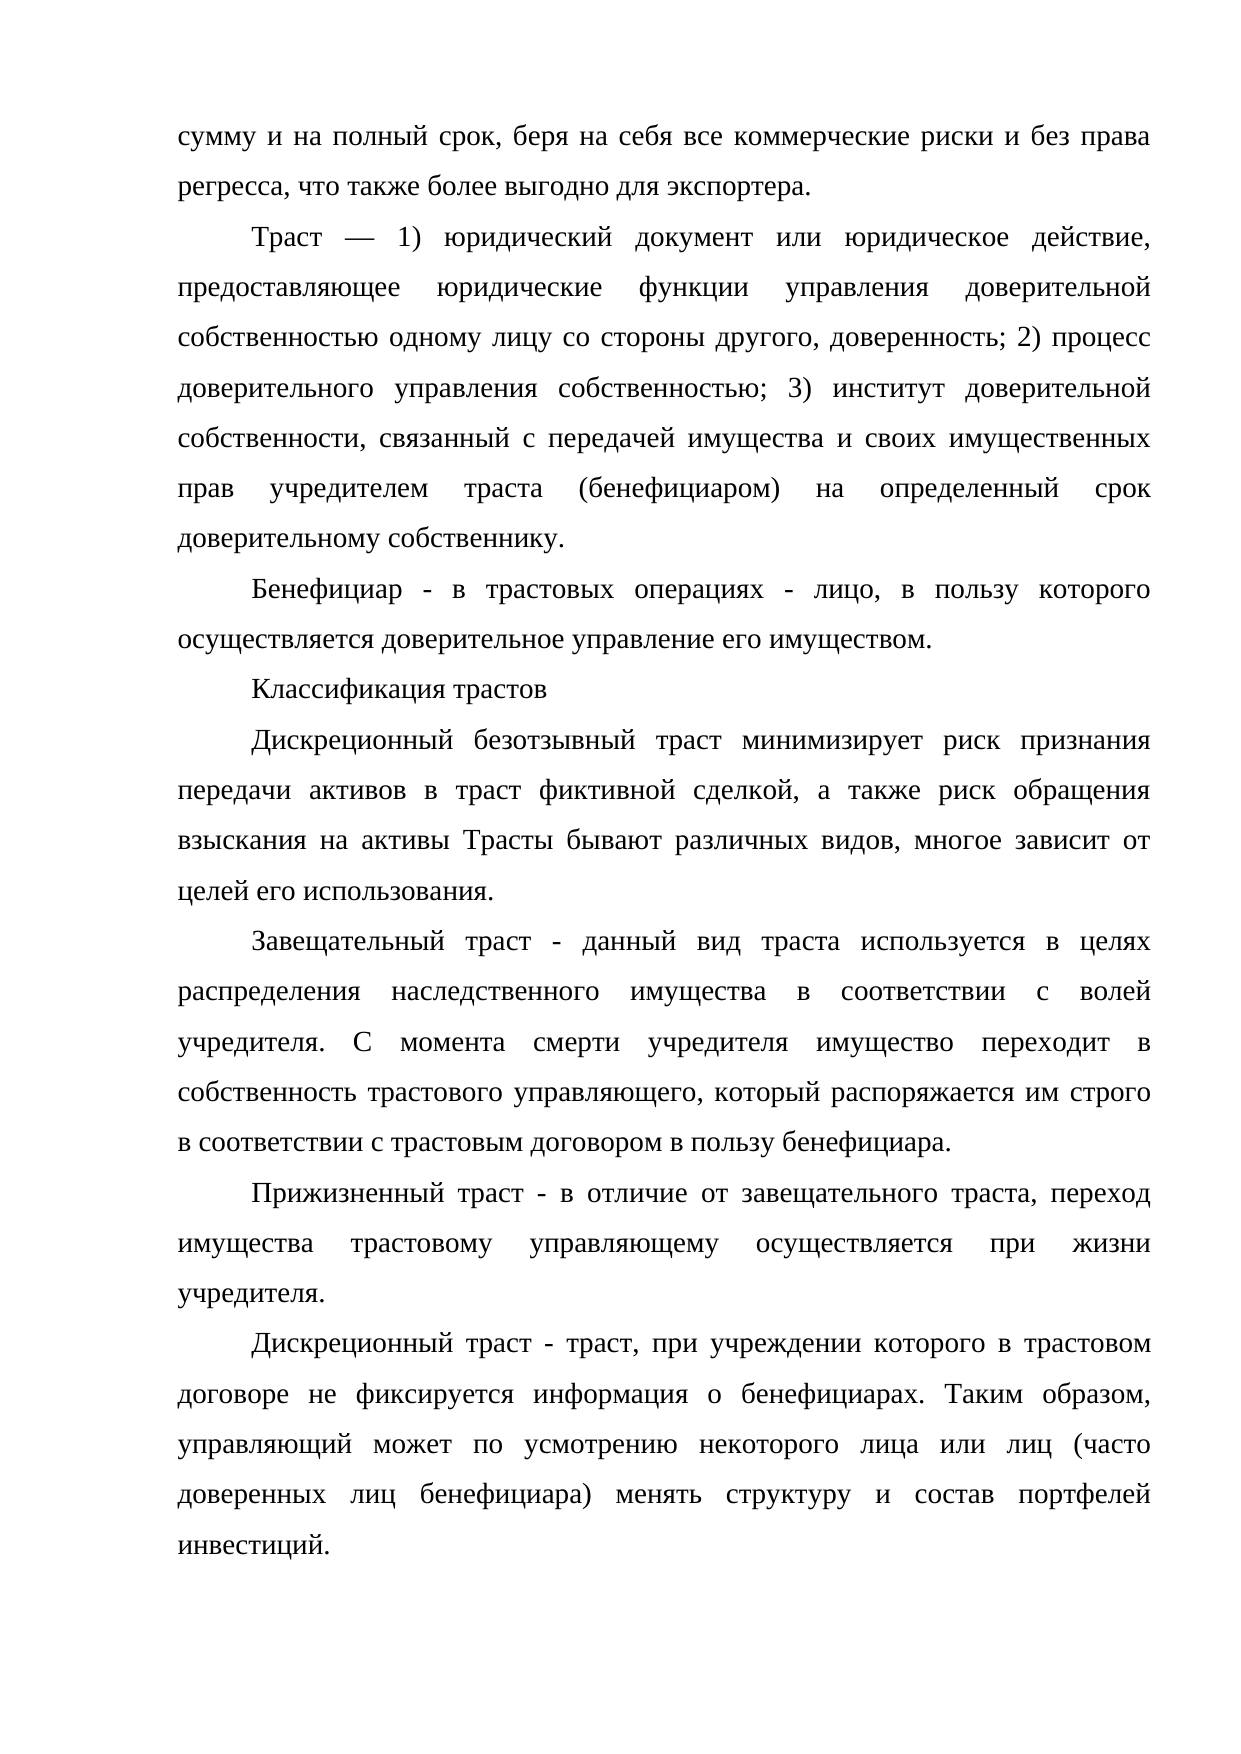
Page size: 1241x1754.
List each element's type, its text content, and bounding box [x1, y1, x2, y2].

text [177, 118, 1152, 202]
text Дискреционный траст - траст, при учреждении которого в трастовом договоре не фиксируется информация о бенефициарах. Таким образом, управляющий может по усмотрению некоторого лица или лиц (часто доверенных лиц бенефициара) менять структуру и состав портфелей инвестиций. [177, 1326, 1152, 1560]
text Дискреционный безотзывный траст минимизирует риск признания передачи активов в траст фиктивной сделкой, а также риск обращения взыскания на активы Трасты бывают различных видов, многое зависит от целей его использования. [177, 722, 1152, 906]
text Завещательный траст - данный вид траста используется в целях распределения наследственного имущества в соответствии с волей учредителя. С момента смерти учредителя имущество переходит в собственность трастового управляющего, который распоряжается им строго в соответствии с трастовым договором в пользу бенефициара. [177, 923, 1152, 1158]
text Бенефициар - в трастовых операциях - лицо, в пользу которого осуществляется доверительное управление его имуществом. [177, 571, 1152, 655]
text Прижизненный траст - в отличие от завещательного траста, переход имущества трастовому управляющему осуществляется при жизни учредителя. [177, 1175, 1152, 1309]
text Классификация трастов [177, 672, 1152, 705]
text Траст — 1) юридический документ или юридическое действие, предоставляющее юридические функции управления доверительной собственностью одному лицу со стороны другого, доверенность; 2) процесс доверительного управления собственностью; 3) институт доверительной собственности, связанный с передачей имущества и своих имущественных прав учредителем траста (бенефициаром) на определенный срок доверительному собственнику. [177, 219, 1152, 554]
